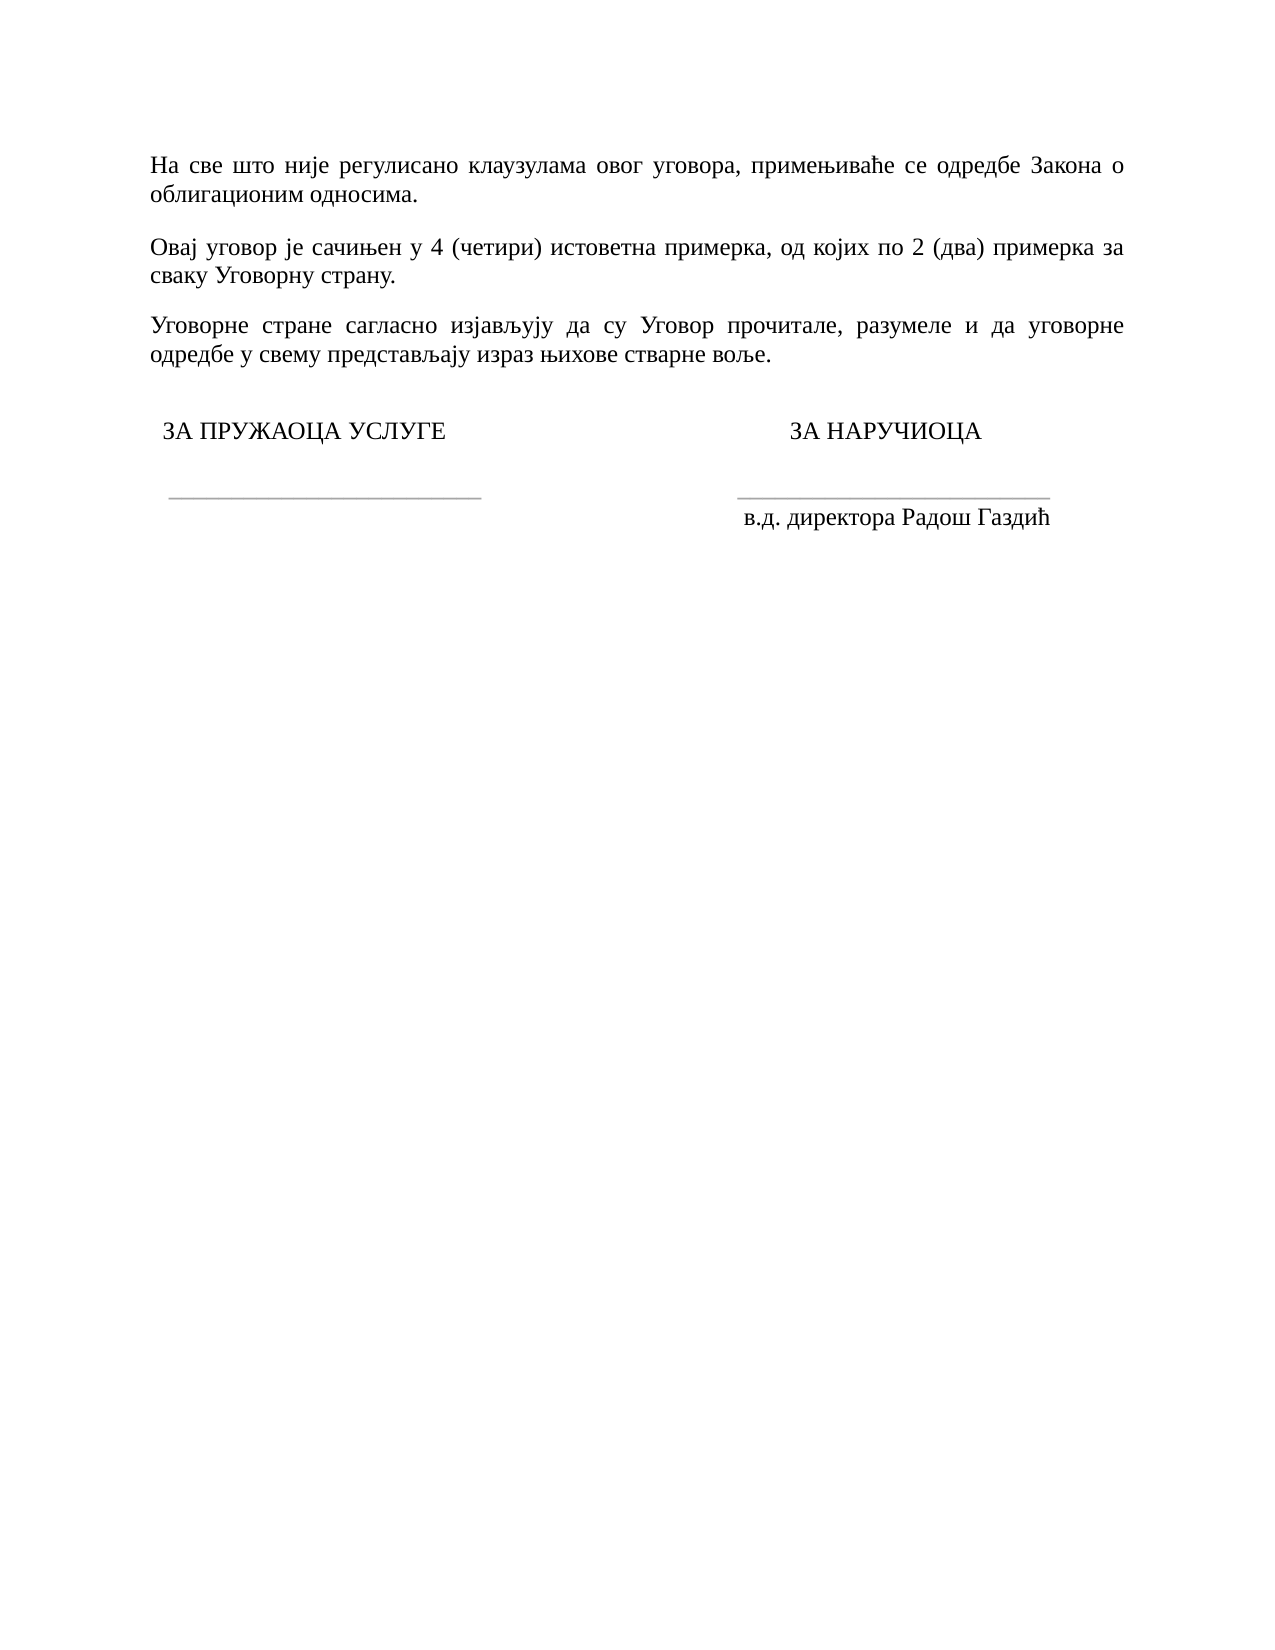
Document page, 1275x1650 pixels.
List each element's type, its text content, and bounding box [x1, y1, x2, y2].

text Уговорне стране сагласно изјављују да су Уговор прочитале, разумеле и да уговорне одредбе у свему представљају израз њихове стварне воље. [150, 311, 1125, 368]
text ЗА ПРУЖАОЦА УСЛУГЕ ЗА НАРУЧИОЦА [150, 416, 1125, 445]
text _________________________ _________________________ [150, 473, 1125, 502]
text На све што није регулисано клаузулама овог уговора, примењиваће се одредбе Закона о облигационим односима. [150, 150, 1125, 207]
text в.д. директора Радош Газдић [150, 502, 1125, 531]
text Овај уговор је сачињен у 4 (четири) истоветна примерка, од којих по 2 (два) примерка за сваку Уговорну страну. [150, 232, 1125, 289]
